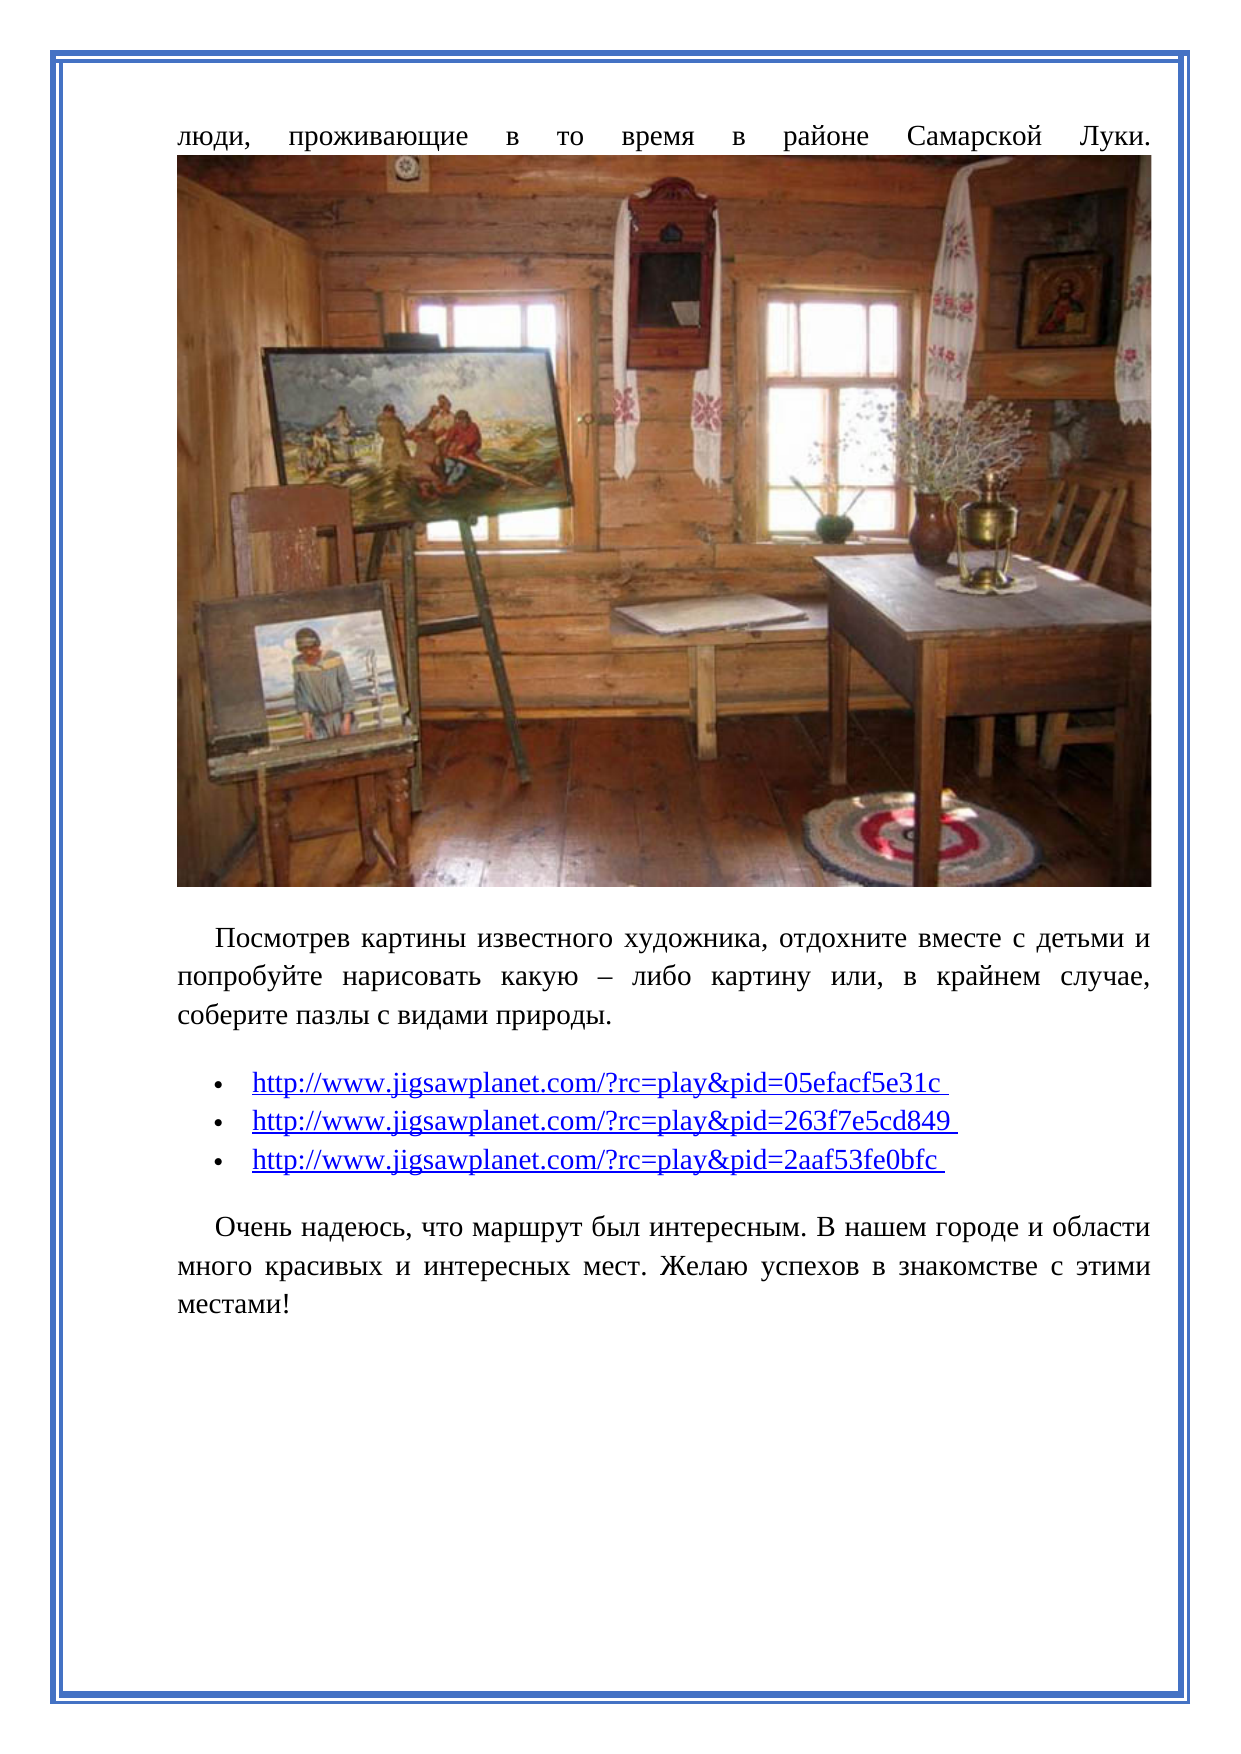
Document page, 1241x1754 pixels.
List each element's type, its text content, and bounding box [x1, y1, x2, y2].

list http://www.jigsawplanet.com/?rc=play&pid=2aaf53fe0bfc [214, 1142, 1152, 1175]
picture [177, 155, 1152, 887]
list http://www.jigsawplanet.com/?rc=play&pid=263f7e5cd849 [214, 1103, 1152, 1137]
text Очень надеюсь, что маршрут был интересным. В нашем городе и области много красивых и интересных мест. Желаю успехов в знакомстве с этими местами! [177, 1209, 1152, 1320]
text Всмотритесь в лица людей на полотнах картин, может быть, в этих лицах вы узнаете кого - то из своих предков, ведь на картинах изображены люди, проживающие в то время в районе Самарской Луки. [177, 118, 1152, 155]
list http://www.jigsawplanet.com/?rc=play&pid=05efacf5e31c [214, 1065, 1152, 1098]
text Посмотрев картины известного художника, отдохните вместе с детьми и попробуйте нарисовать какую – либо картину или, в крайнем случае, соберите пазлы с видами природы. [177, 920, 1152, 1031]
